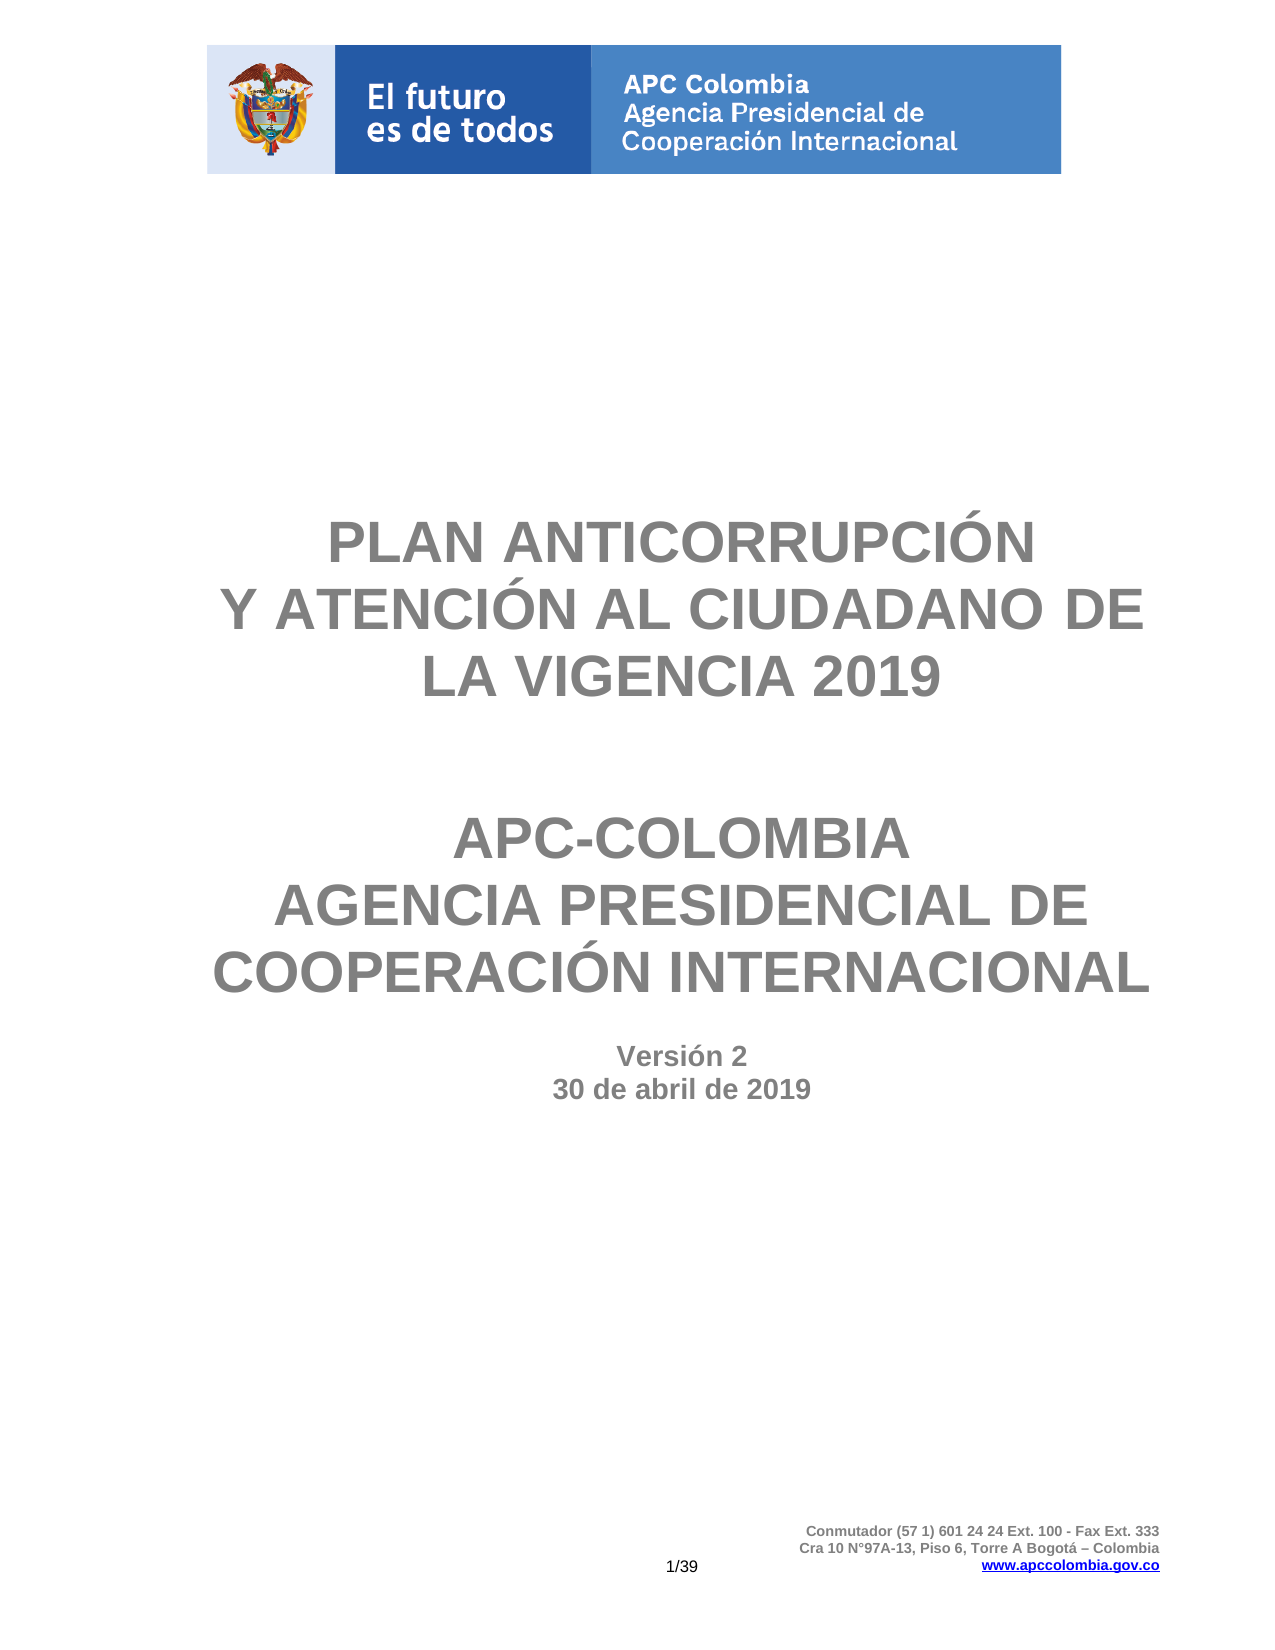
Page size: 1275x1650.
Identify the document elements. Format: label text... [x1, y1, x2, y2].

text AGENCIA PRESIDENCIAL DE COOPERACIÓN INTERNACIONAL [207, 871, 1157, 1005]
text 30 de abril de 2019 [207, 1072, 1157, 1106]
text APC-COLOMBIA [207, 804, 1157, 871]
text Y ATENCIÓN AL CIUDADANO DE LA VIGENCIA 2019 [207, 575, 1157, 709]
text Versión 2 [207, 1039, 1157, 1072]
picture [206, 44, 1062, 174]
text PLAN ANTICORRUPCIÓN [207, 508, 1157, 575]
